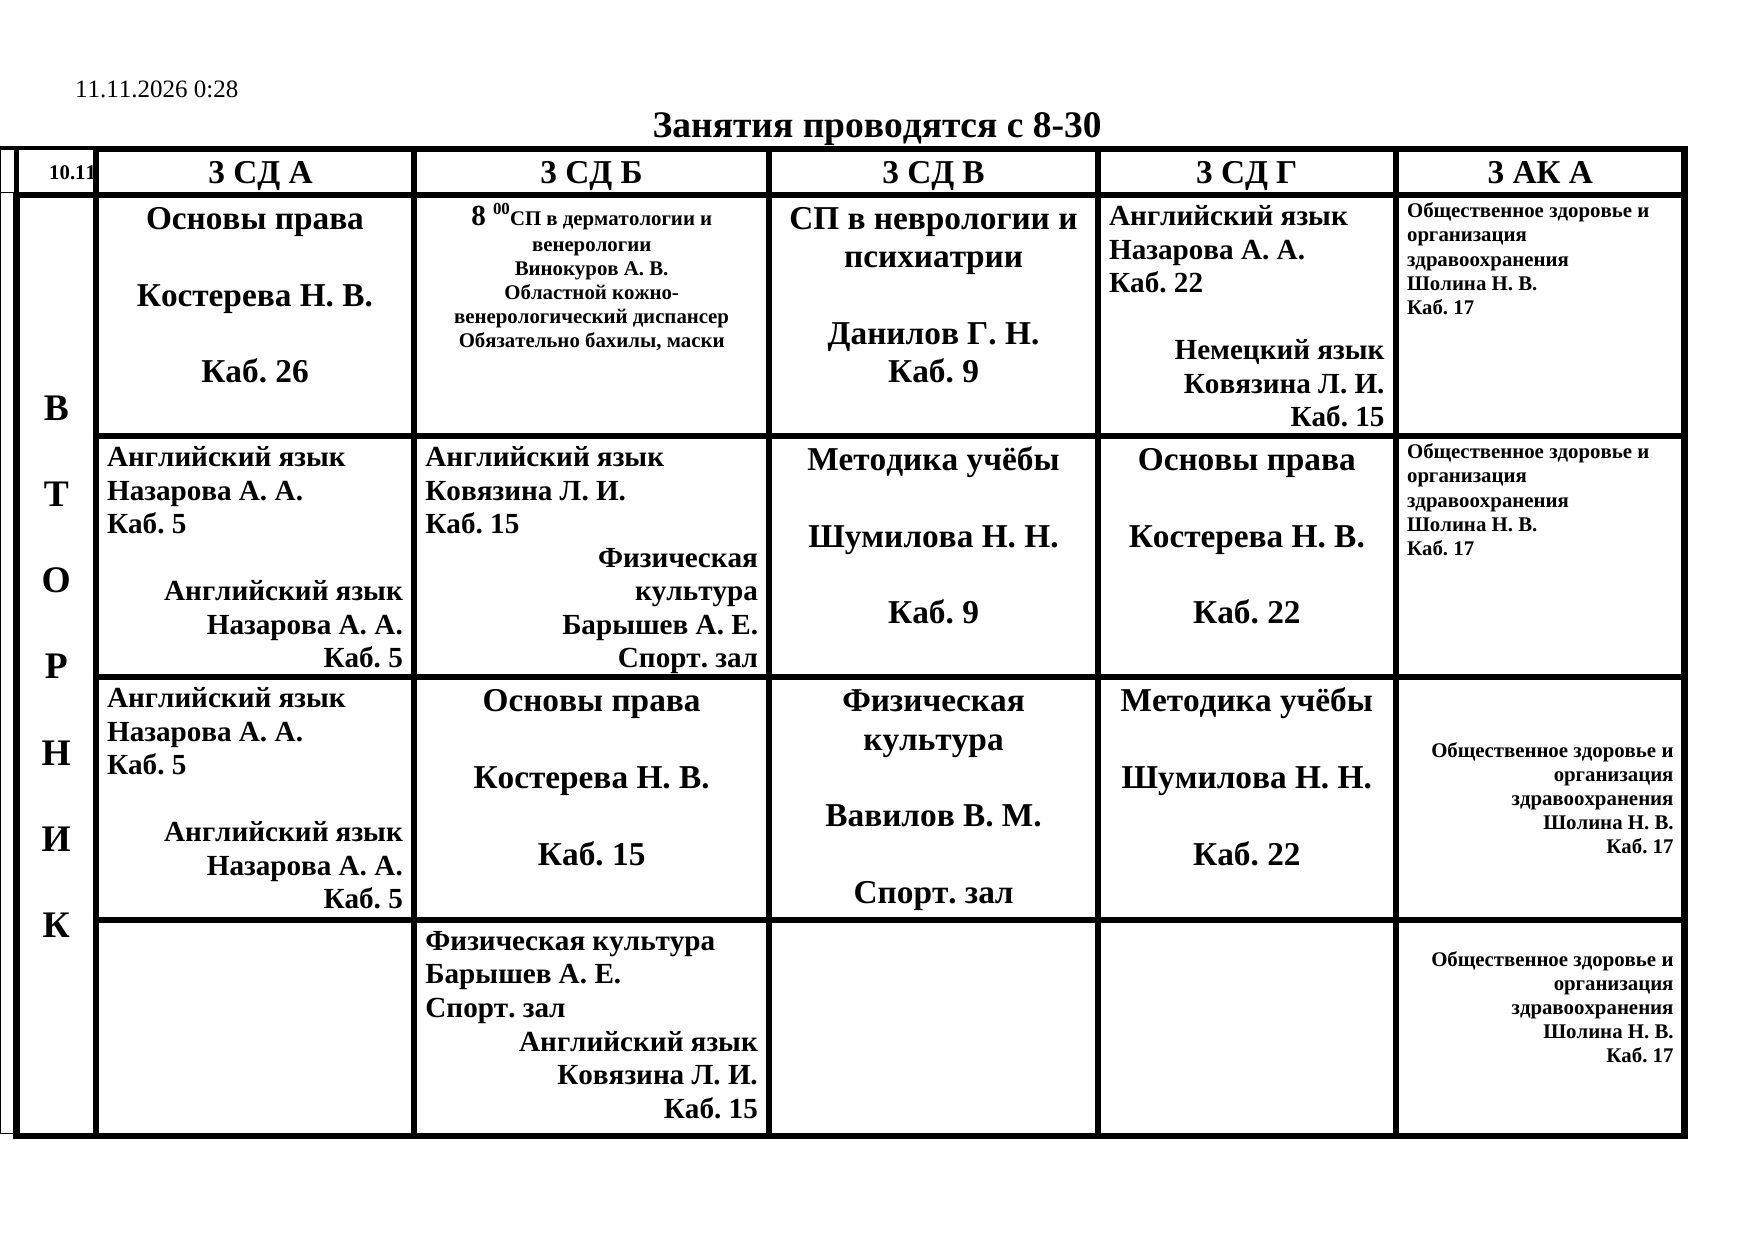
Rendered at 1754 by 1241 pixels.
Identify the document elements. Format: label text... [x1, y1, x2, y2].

table_cell [1101, 923, 1393, 1133]
table_header 3 СД Б [417, 152, 766, 192]
table_cell [1, 193, 13, 1133]
table_cell 8 00СП в дерматологии и венерологии Винокуров А. В. Областной кожно-венерологический диспансер Обязательно бахилы, маски [417, 198, 766, 433]
table_cell Физическая культура Барышев А. Е. Спорт. зал Английский язык Ковязина Л. И. Каб. 15 [417, 923, 766, 1133]
table_header 3 АК А [1399, 152, 1681, 192]
table_header 3 СД А [99, 152, 411, 192]
table_cell Методика учёбы Шумилова Н. Н. Каб. 22 [1101, 680, 1393, 917]
table_cell Английский язык Назарова А. А. Каб. 5 Английский язык Назарова А. А. Каб. 5 [99, 439, 411, 674]
table_cell Основы права Костерева Н. В. Каб. 15 [417, 680, 766, 917]
table_cell Основы права Костерева Н. В. Каб. 26 [99, 198, 411, 433]
table_header 3 СД Г [1101, 152, 1393, 192]
table_cell Общественное здоровье и организация здравоохранения Шолина Н. В. Каб. 17 [1399, 198, 1681, 433]
table_cell Основы права Костерева Н. В. Каб. 22 [1101, 439, 1393, 674]
table_cell Методика учёбы Шумилова Н. Н. Каб. 9 [772, 439, 1095, 674]
table_cell В Т О Р Н И К [20, 198, 93, 1133]
table_header 10.11 [19, 150, 93, 192]
table_cell Физическая культура Вавилов В. М. Спорт. зал [772, 680, 1095, 917]
table_cell СП в неврологии и психиатрии Данилов Г. Н. Каб. 9 [772, 198, 1095, 433]
table_cell Английский язык Ковязина Л. И. Каб. 15 Физическая культура Барышев А. Е. Спорт. зал [417, 439, 766, 674]
table_cell [772, 923, 1095, 1133]
table_cell Английский язык Назарова А. А. Каб. 22 Немецкий язык Ковязина Л. И. Каб. 15 [1101, 198, 1393, 433]
table_cell Английский язык Назарова А. А. Каб. 5 Английский язык Назарова А. А. Каб. 5 [99, 680, 411, 917]
table_header [1, 150, 14, 192]
table_cell Общественное здоровье и организация здравоохранения Шолина Н. В. Каб. 17 [1399, 439, 1681, 674]
table_cell [99, 923, 411, 1133]
table_cell Общественное здоровье и организация здравоохранения Шолина Н. В. Каб. 17 [1399, 680, 1681, 917]
table_header 3 СД В [772, 152, 1095, 192]
table_cell Общественное здоровье и организация здравоохранения Шолина Н. В. Каб. 17 [1399, 923, 1681, 1133]
text Занятия проводятся с 8-30 [75, 102, 1679, 146]
